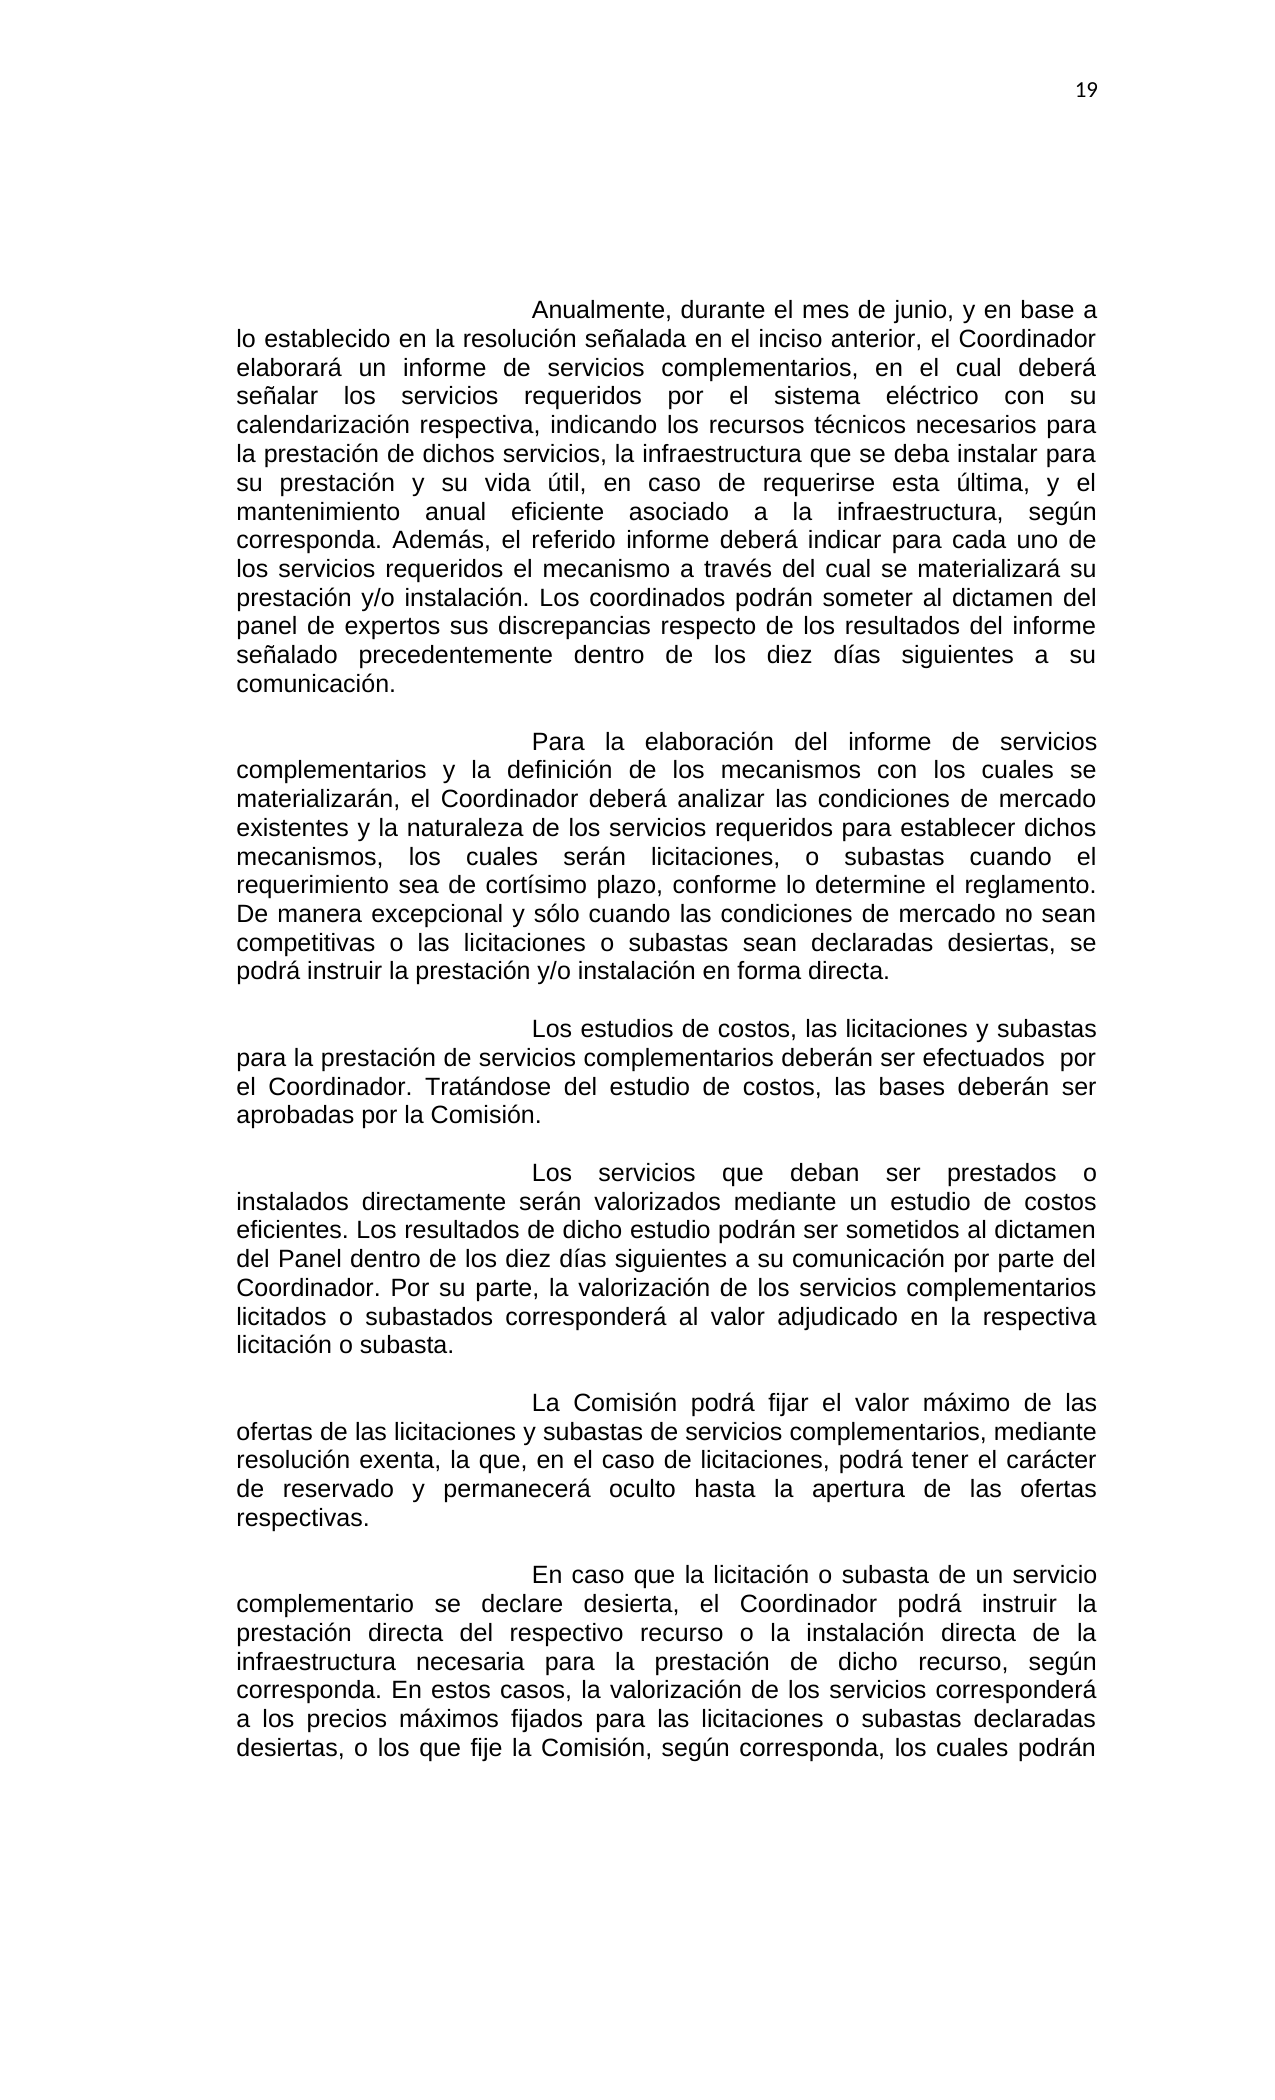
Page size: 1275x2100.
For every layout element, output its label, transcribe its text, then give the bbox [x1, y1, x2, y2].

text Los servicios que deban ser prestados o instalados directamente serán valorizados mediante un estudio de costos eficientes. Los resultados de dicho estudio podrán ser sometidos al dictamen del Panel dentro de los diez días siguientes a su comunicación por parte del Coordinador. Por su parte, la valorización de los servicios complementarios licitados o subastados corresponderá al valor adjudicado en la respectiva licitación o subasta. [236, 1158, 1098, 1359]
text Los estudios de costos, las licitaciones y subastas para la prestación de servicios complementarios deberán ser efectuados por el Coordinador. Tratándose del estudio de costos, las bases deberán ser aprobadas por la Comisión. [236, 1014, 1098, 1129]
text Para la elaboración del informe de servicios complementarios y la definición de los mecanismos con los cuales se materializarán, el Coordinador deberá analizar las condiciones de mercado existentes y la naturaleza de los servicios requeridos para establecer dichos mecanismos, los cuales serán licitaciones, o subastas cuando el requerimiento sea de cortísimo plazo, conforme lo determine el reglamento. De manera excepcional y sólo cuando las condiciones de mercado no sean competitivas o las licitaciones o subastas sean declaradas desiertas, se podrá instruir la prestación y/o instalación en forma directa. [236, 727, 1098, 985]
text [236, 1560, 1098, 1762]
text La Comisión podrá fijar el valor máximo de las ofertas de las licitaciones y subastas de servicios complementarios, mediante resolución exenta, la que, en el caso de licitaciones, podrá tener el carácter de reservado y permanecerá oculto hasta la apertura de las ofertas respectivas. [236, 1388, 1098, 1532]
text Anualmente, durante el mes de junio, y en base a lo establecido en la resolución señalada en el inciso anterior, el Coordinador elaborará un informe de servicios complementarios, en el cual deberá señalar los servicios requeridos por el sistema eléctrico con su calendarización respectiva, indicando los recursos técnicos necesarios para la prestación de dichos servicios, la infraestructura que se deba instalar para su prestación y su vida útil, en caso de requerirse esta última, y el mantenimiento anual eficiente asociado a la infraestructura, según corresponda. Además, el referido informe deberá indicar para cada uno de los servicios requeridos el mecanismo a través del cual se materializará su prestación y/o instalación. Los coordinados podrán someter al dictamen del panel de expertos sus discrepancias respecto de los resultados del informe señalado precedentemente dentro de los diez días siguientes a su comunicación. [236, 295, 1098, 698]
